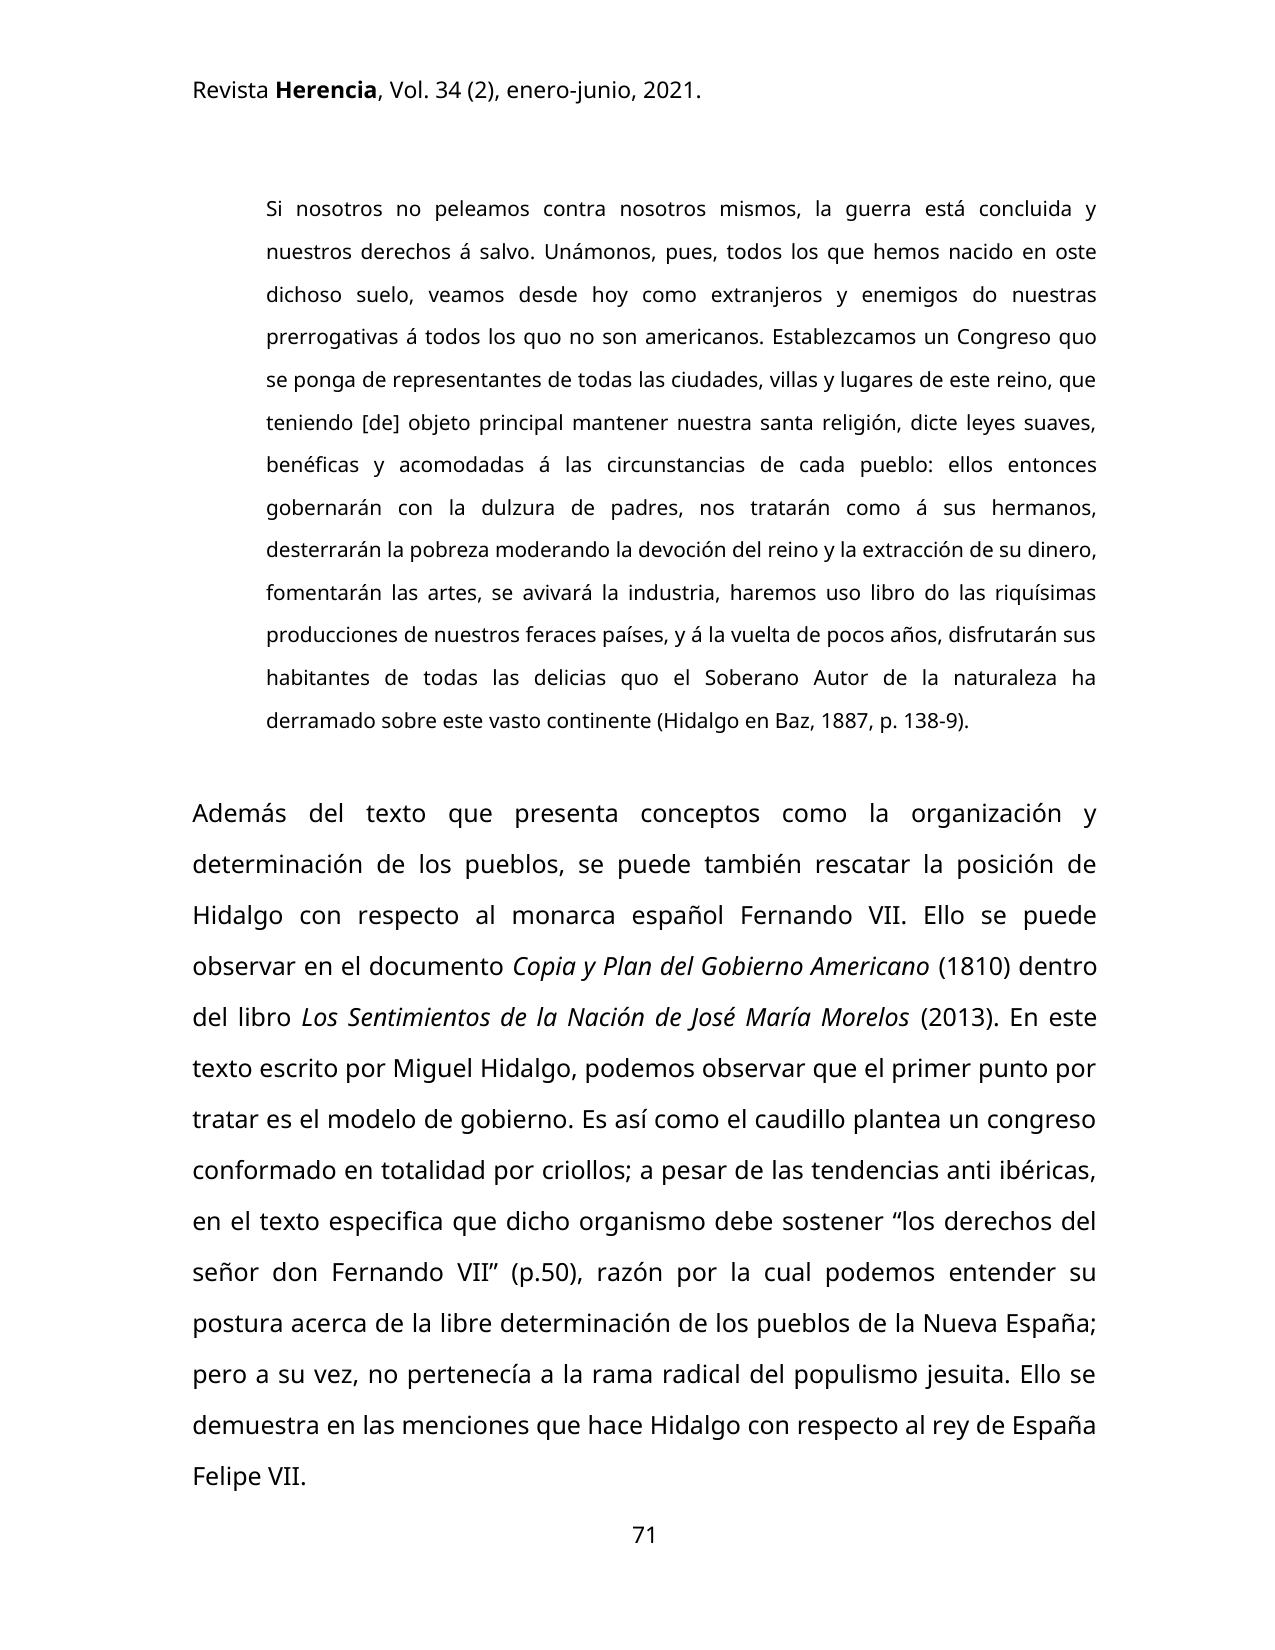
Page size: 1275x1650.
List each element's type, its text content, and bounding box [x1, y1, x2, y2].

text Si nosotros no peleamos contra nosotros mismos, la guerra está concluida y nuestros derechos á salvo. Unámonos, pues, todos los que hemos nacido en oste dichoso suelo, veamos desde hoy como extranjeros y enemigos do nuestras prerrogativas á todos los quo no son americanos. Establezcamos un Congreso quo se ponga de representantes de todas las ciudades, villas y lugares de este reino, que teniendo [de] objeto principal mantener nuestra santa religión, dicte leyes suaves, benéficas y acomodadas á las circunstancias de cada pueblo: ellos entonces gobernarán con la dulzura de padres, nos tratarán como á sus hermanos, desterrarán la pobreza moderando la devoción del reino y la extracción de su dinero, fomentarán las artes, se avivará la industria, haremos uso libro do las riquísimas producciones de nuestros feraces países, y á la vuelta de pocos años, disfrutarán sus habitantes de todas las delicias quo el Soberano Autor de la naturaleza ha derramado sobre este vasto continente (Hidalgo en Baz, 1887, p. 138-9). [266, 194, 1098, 734]
text Además del texto que presenta conceptos como la organización y determinación de los pueblos, se puede también rescatar la posición de Hidalgo con respecto al monarca español Fernando VII. Ello se puede observar en el documento Copia y Plan del Gobierno Americano (1810) dentro del libro Los Sentimientos de la Nación de José María Morelos (2013). En este texto escrito por Miguel Hidalgo, podemos observar que el primer punto por tratar es el modelo de gobierno. Es así como el caudillo plantea un congreso conformado en totalidad por criollos; a pesar de las tendencias anti ibéricas, en el texto especifica que dicho organismo debe sostener “los derechos del señor don Fernando VII” (p.50), razón por la cual podemos entender su postura acerca de la libre determinación de los pueblos de la Nueva España; pero a su vez, no pertenecía a la rama radical del populismo jesuita. Ello se demuestra en las menciones que hace Hidalgo con respecto al rey de España Felipe VII. [192, 795, 1098, 1493]
